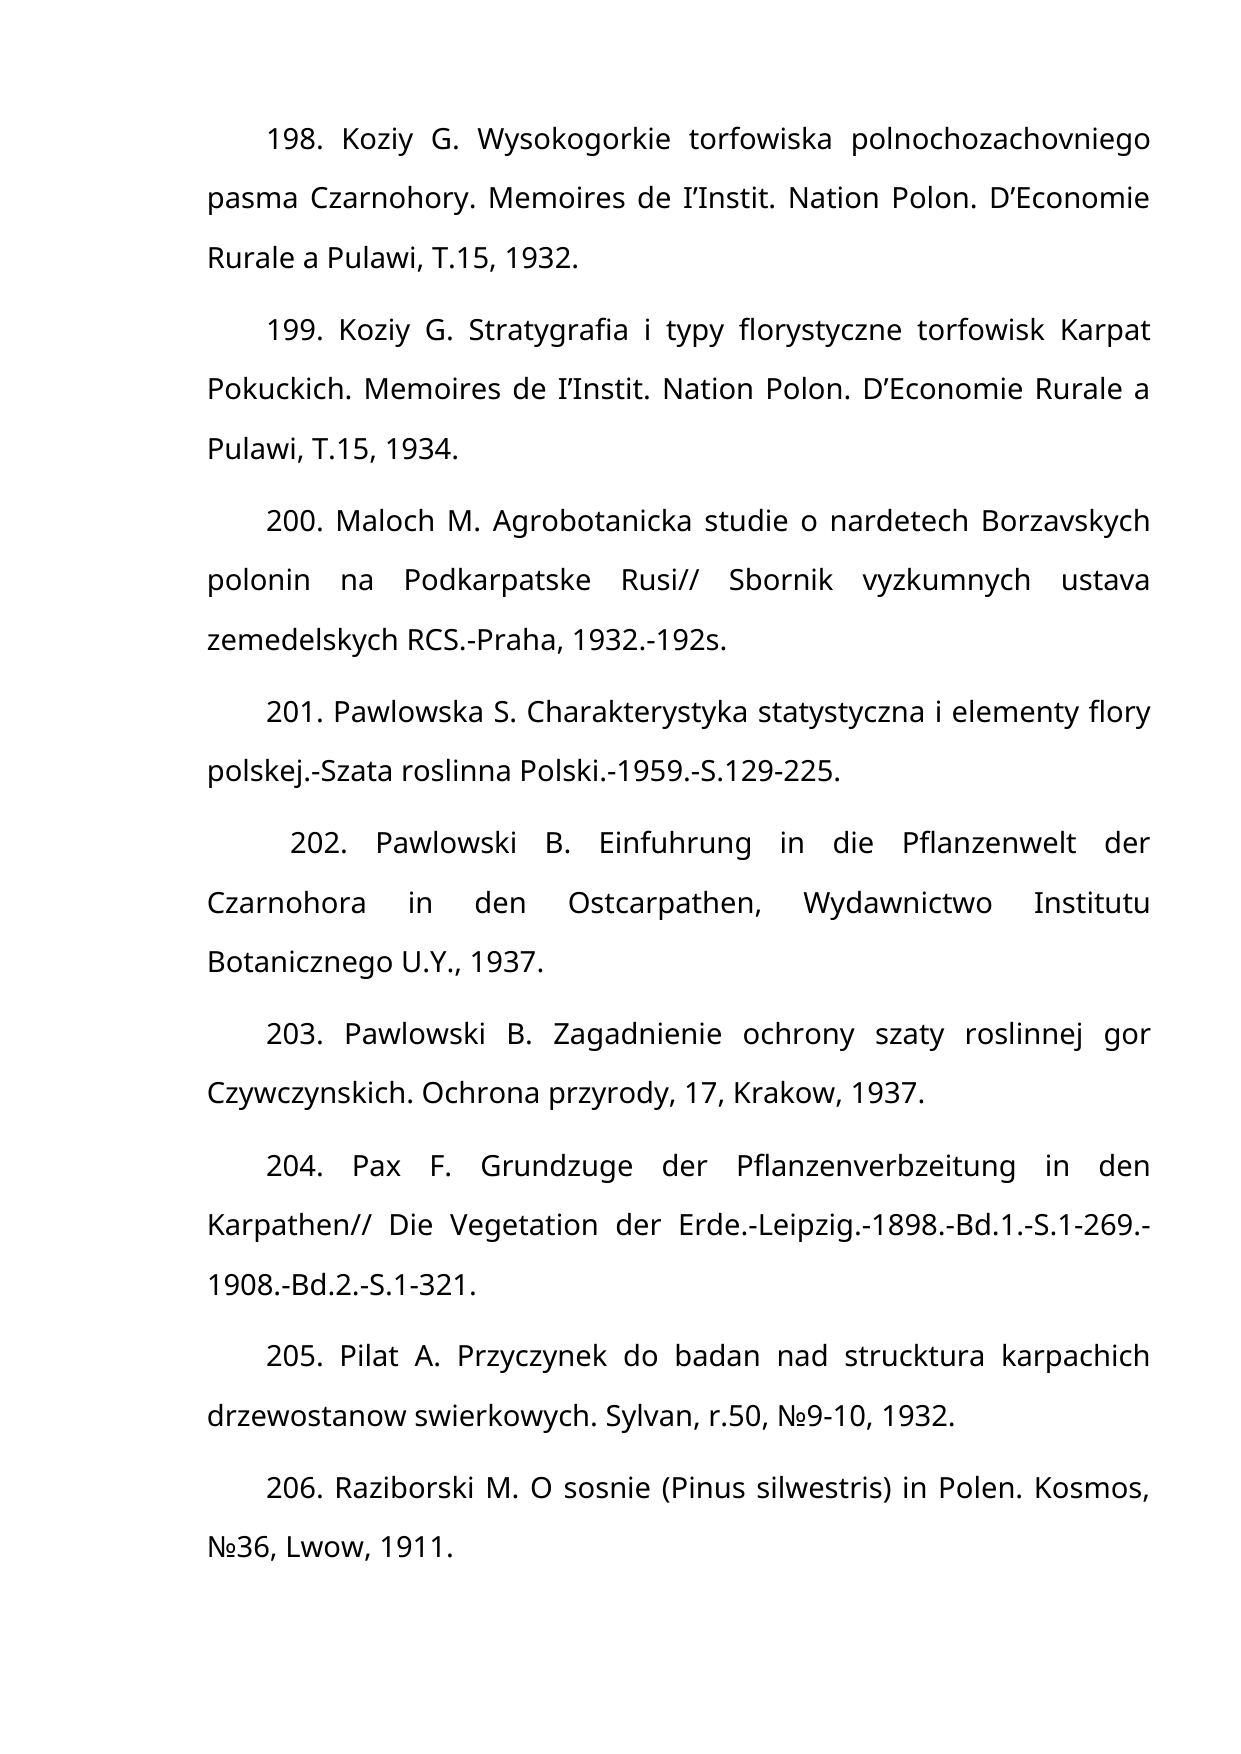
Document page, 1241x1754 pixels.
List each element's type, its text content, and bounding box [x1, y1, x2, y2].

text 206. Raziborski M. O sosnie (Pinus silwestris) in Polen. Kosmos, №36, Lwow, 1911. [207, 1467, 1152, 1566]
text 203. Pawlowski B. Zagadnienie ochrony szaty roslinnej gor Czywczynskich. Ochrona przyrody, 17, Krakow, 1937. [207, 1013, 1152, 1112]
text 201. Pawlowska S. Charakterystyka statystyczna i elementy flory polskej.-Szata roslinna Polski.-1959.-S.129-225. [207, 691, 1152, 790]
text 200. Maloch M. Agrobotanicka studie o nardetech Borzavskych polonin na Podkarpatske Rusi// Sbornik vyzkumnych ustava zemedelskych RCS.-Praha, 1932.-192s. [207, 500, 1152, 659]
text 198. Koziy G. Wysokogorkie torfowiska polnochozachovniego pasma Czarnohory. Memoires de I’Instit. Nation Polon. D’Economie Rurale a Pulawi, T.15, 1932. [207, 118, 1152, 277]
text 205. Pilat A. Przyczynek do badan nad strucktura karpachich drzewostanow swierkowych. Sylvan, r.50, №9-10, 1932. [207, 1336, 1152, 1435]
text 199. Koziy G. Stratygrafia i typy florystyczne torfowisk Karpat Pokuckich. Memoires de I’Instit. Nation Polon. D’Economie Rurale a Pulawi, T.15, 1934. [207, 309, 1152, 468]
text 204. Pax F. Grundzuge der Pflanzenverbzeitung in den Karpathen// Die Vegetation der Erde.-Leipzig.-1898.-Bd.1.-S.1-269.-1908.-Bd.2.-S.1-321. [207, 1145, 1152, 1303]
text 202. Pawlowski B. Einfuhrung in die Pflanzenwelt der Czarnohora in den Ostcarpathen, Wydawnictwo Institutu Botanicznego U.Y., 1937. [207, 822, 1152, 981]
